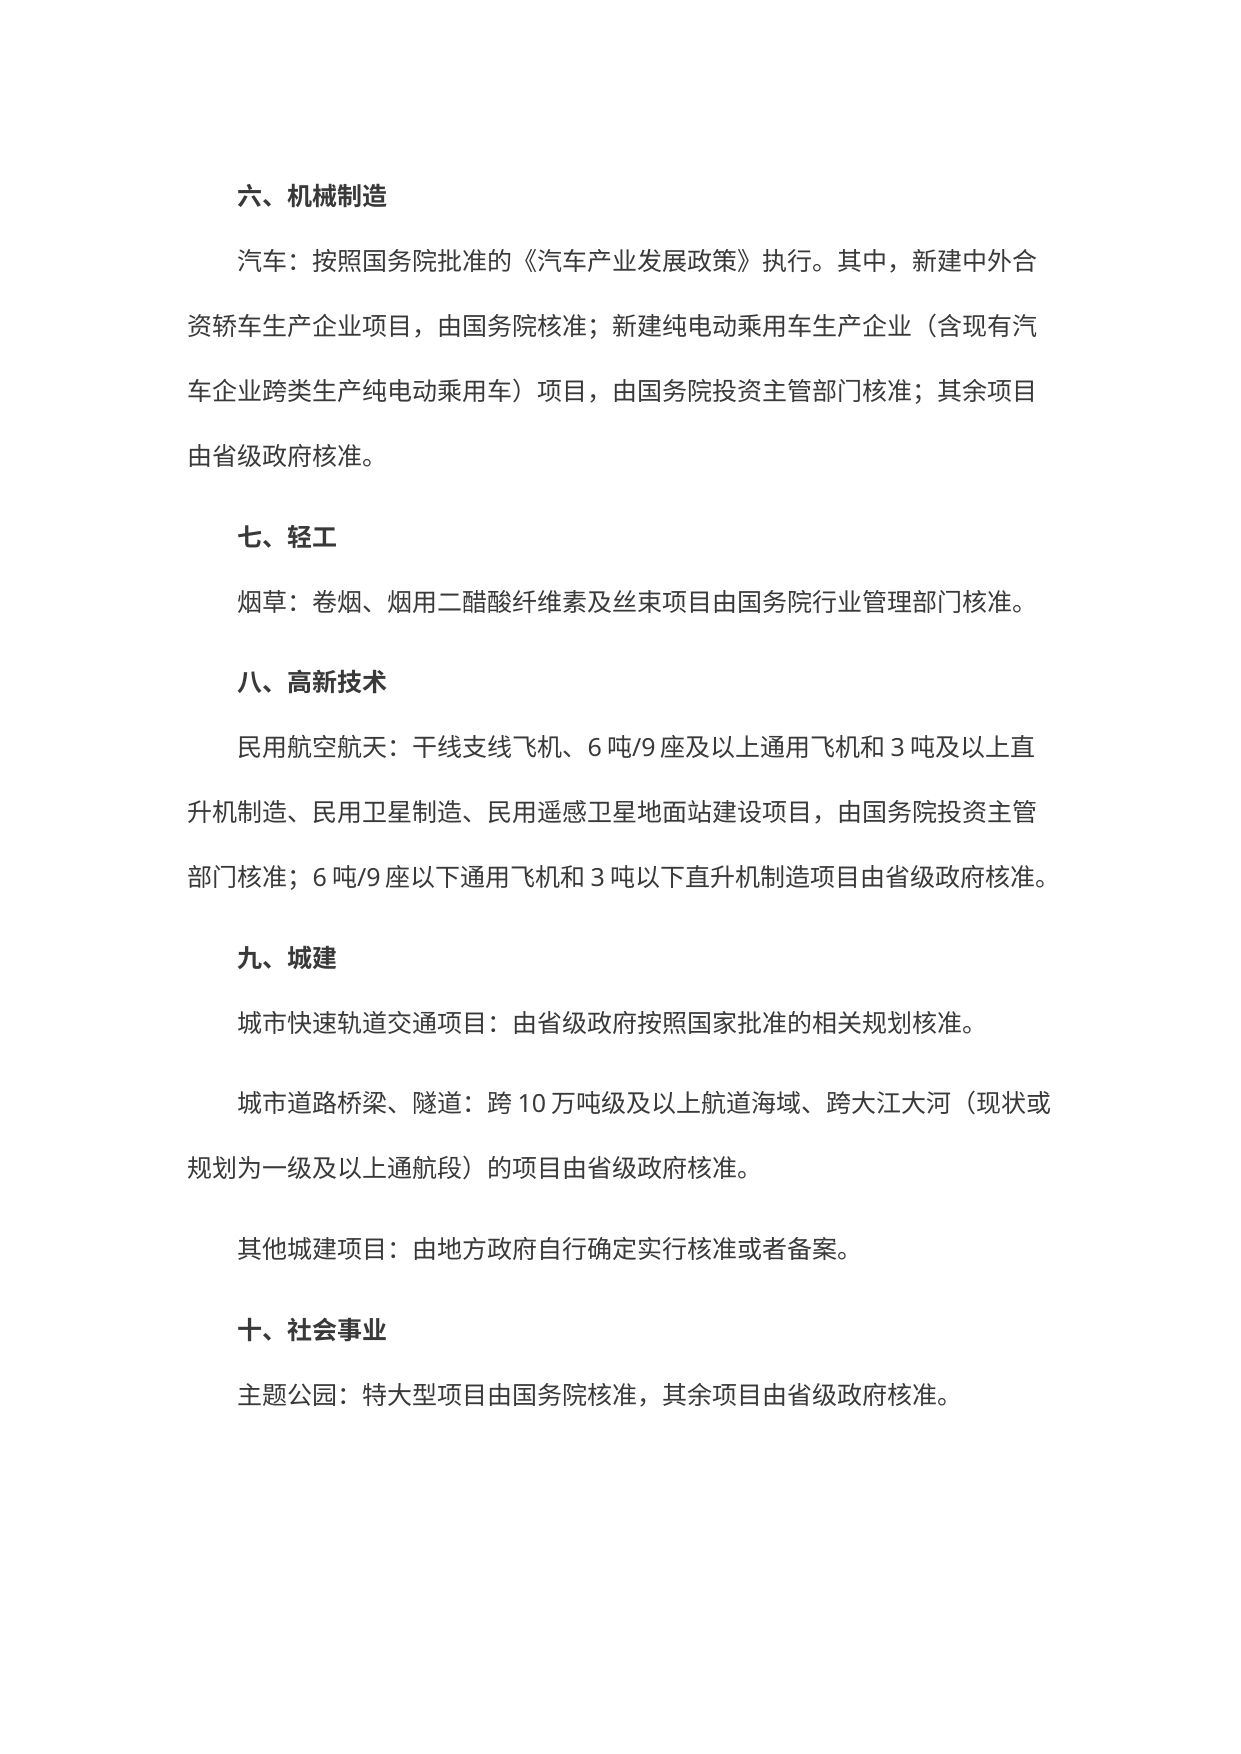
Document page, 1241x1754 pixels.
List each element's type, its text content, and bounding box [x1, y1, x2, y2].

text 七、轻工 [187, 503, 1053, 568]
text 汽车：按照国务院批准的《汽车产业发展政策》执行。其中，新建中外合资轿车生产企业项目，由国务院核准；新建纯电动乘用车生产企业（含现有汽车企业跨类生产纯电动乘用车）项目，由国务院投资主管部门核准；其余项目由省级政府核准。 [187, 227, 1053, 487]
text 其他城建项目：由地方政府自行确定实行核准或者备案。 [187, 1215, 1053, 1280]
text 民用航空航天：干线支线飞机、6吨/9座及以上通用飞机和3吨及以上直升机制造、民用卫星制造、民用遥感卫星地面站建设项目，由国务院投资主管部门核准；6吨/9座以下通用飞机和3吨以下直升机制造项目由省级政府核准。 [187, 713, 1053, 908]
text 城市道路桥梁、隧道：跨10万吨级及以上航道海域、跨大江大河（现状或规划为一级及以上通航段）的项目由省级政府核准。 [187, 1069, 1053, 1199]
text 十、社会事业 [187, 1296, 1053, 1361]
text 主题公园：特大型项目由国务院核准，其余项目由省级政府核准。 [187, 1361, 1053, 1426]
text 八、高新技术 [187, 648, 1053, 713]
text 烟草：卷烟、烟用二醋酸纤维素及丝束项目由国务院行业管理部门核准。 [187, 568, 1053, 633]
text 六、机械制造 [187, 162, 1053, 227]
text 城市快速轨道交通项目：由省级政府按照国家批准的相关规划核准。 [187, 989, 1053, 1054]
text 九、城建 [187, 924, 1053, 989]
